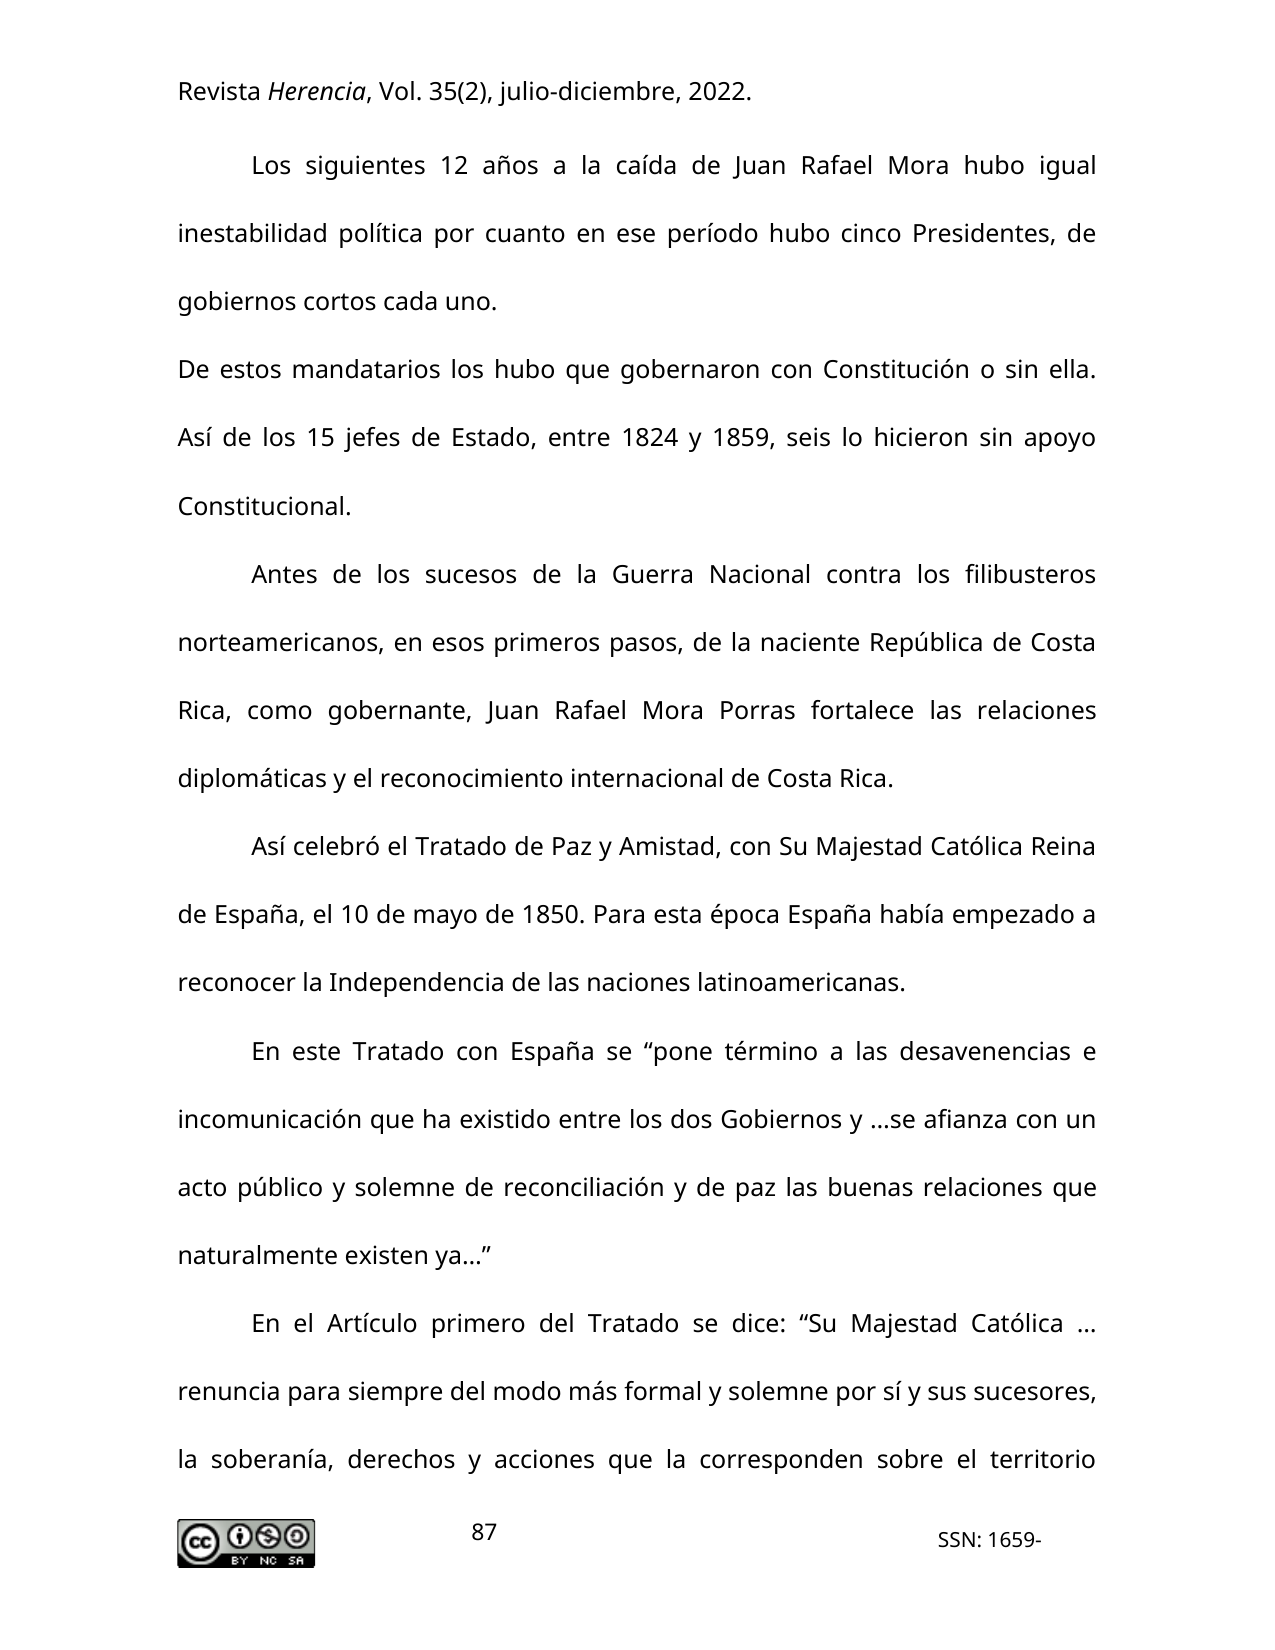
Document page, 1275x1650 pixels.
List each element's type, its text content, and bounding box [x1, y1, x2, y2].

picture [177, 1519, 316, 1568]
text En este Tratado con España se “pone término a las desavenencias e incomunicación que ha existido entre los dos Gobiernos y …se afianza con un acto público y solemne de reconciliación y de paz las buenas relaciones que naturalmente existen ya…” [177, 1033, 1098, 1272]
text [177, 1306, 1098, 1476]
text Los siguientes 12 años a la caída de Juan Rafael Mora hubo igual inestabilidad política por cuanto en ese período hubo cinco Presidentes, de gobiernos cortos cada uno. [177, 148, 1098, 318]
text De estos mandatarios los hubo que gobernaron con Constitución o sin ella. Así de los 15 jefes de Estado, entre 1824 y 1859, seis lo hicieron sin apoyo Constitucional. [177, 352, 1098, 522]
text Así celebró el Tratado de Paz y Amistad, con Su Majestad Católica Reina de España, el 10 de mayo de 1850. Para esta época España había empezado a reconocer la Independencia de las naciones latinoamericanas. [177, 829, 1098, 999]
text Antes de los sucesos de la Guerra Nacional contra los filibusteros norteamericanos, en esos primeros pasos, de la naciente República de Costa Rica, como gobernante, Juan Rafael Mora Porras fortalece las relaciones diplomáticas y el reconocimiento internacional de Costa Rica. [177, 556, 1098, 795]
